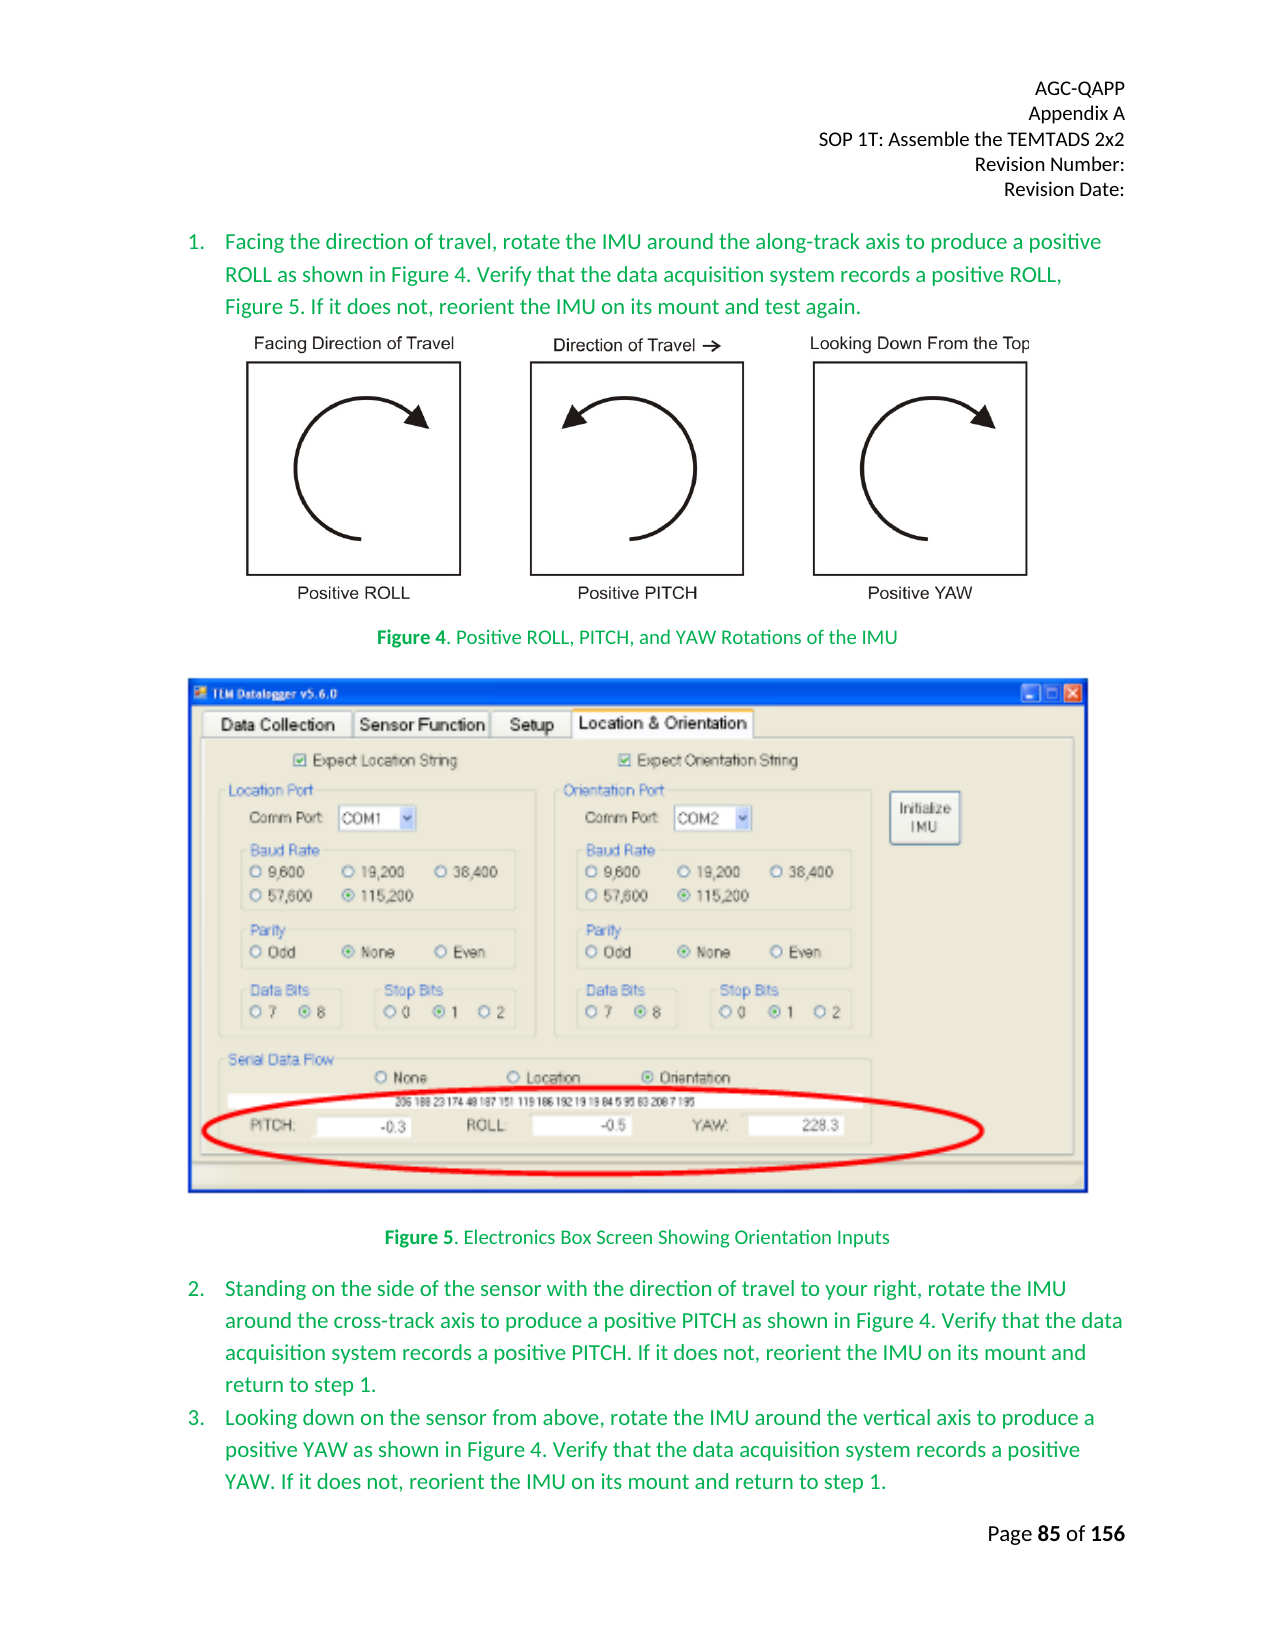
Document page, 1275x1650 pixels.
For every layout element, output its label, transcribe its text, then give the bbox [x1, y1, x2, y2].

text Figure 4. Positive ROLL, PITCH, and YAW Rotations of the IMU [150, 624, 1125, 649]
list Looking down on the sensor from above, rotate the IMU around the vertical axis to produce a positive YAW as shown in Figure 4. Verify that the data acquisition system records a positive YAW. If it does not, reorient the IMU on its mount and return to step 1. [187, 1403, 1125, 1495]
list Facing the direction of travel, rotate the IMU around the along-track axis to produce a positive ROLL as shown in Figure 4. Verify that the data acquisition system records a positive ROLL, Figure 5. If it does not, reorient the IMU on its mount and test again. [187, 227, 1125, 320]
text Figure 5. Electronics Box Screen Showing Orientation Inputs [150, 1224, 1125, 1249]
picture [181, 674, 1094, 1199]
list Standing on the side of the sensor with the direction of travel to your right, rotate the IMU around the cross-track axis to produce a positive PITCH as shown in Figure 4. Verify that the data acquisition system records a positive PITCH. If it does not, reorient the IMU on its mount and return to step 1. [187, 1274, 1125, 1399]
picture [246, 336, 1029, 599]
